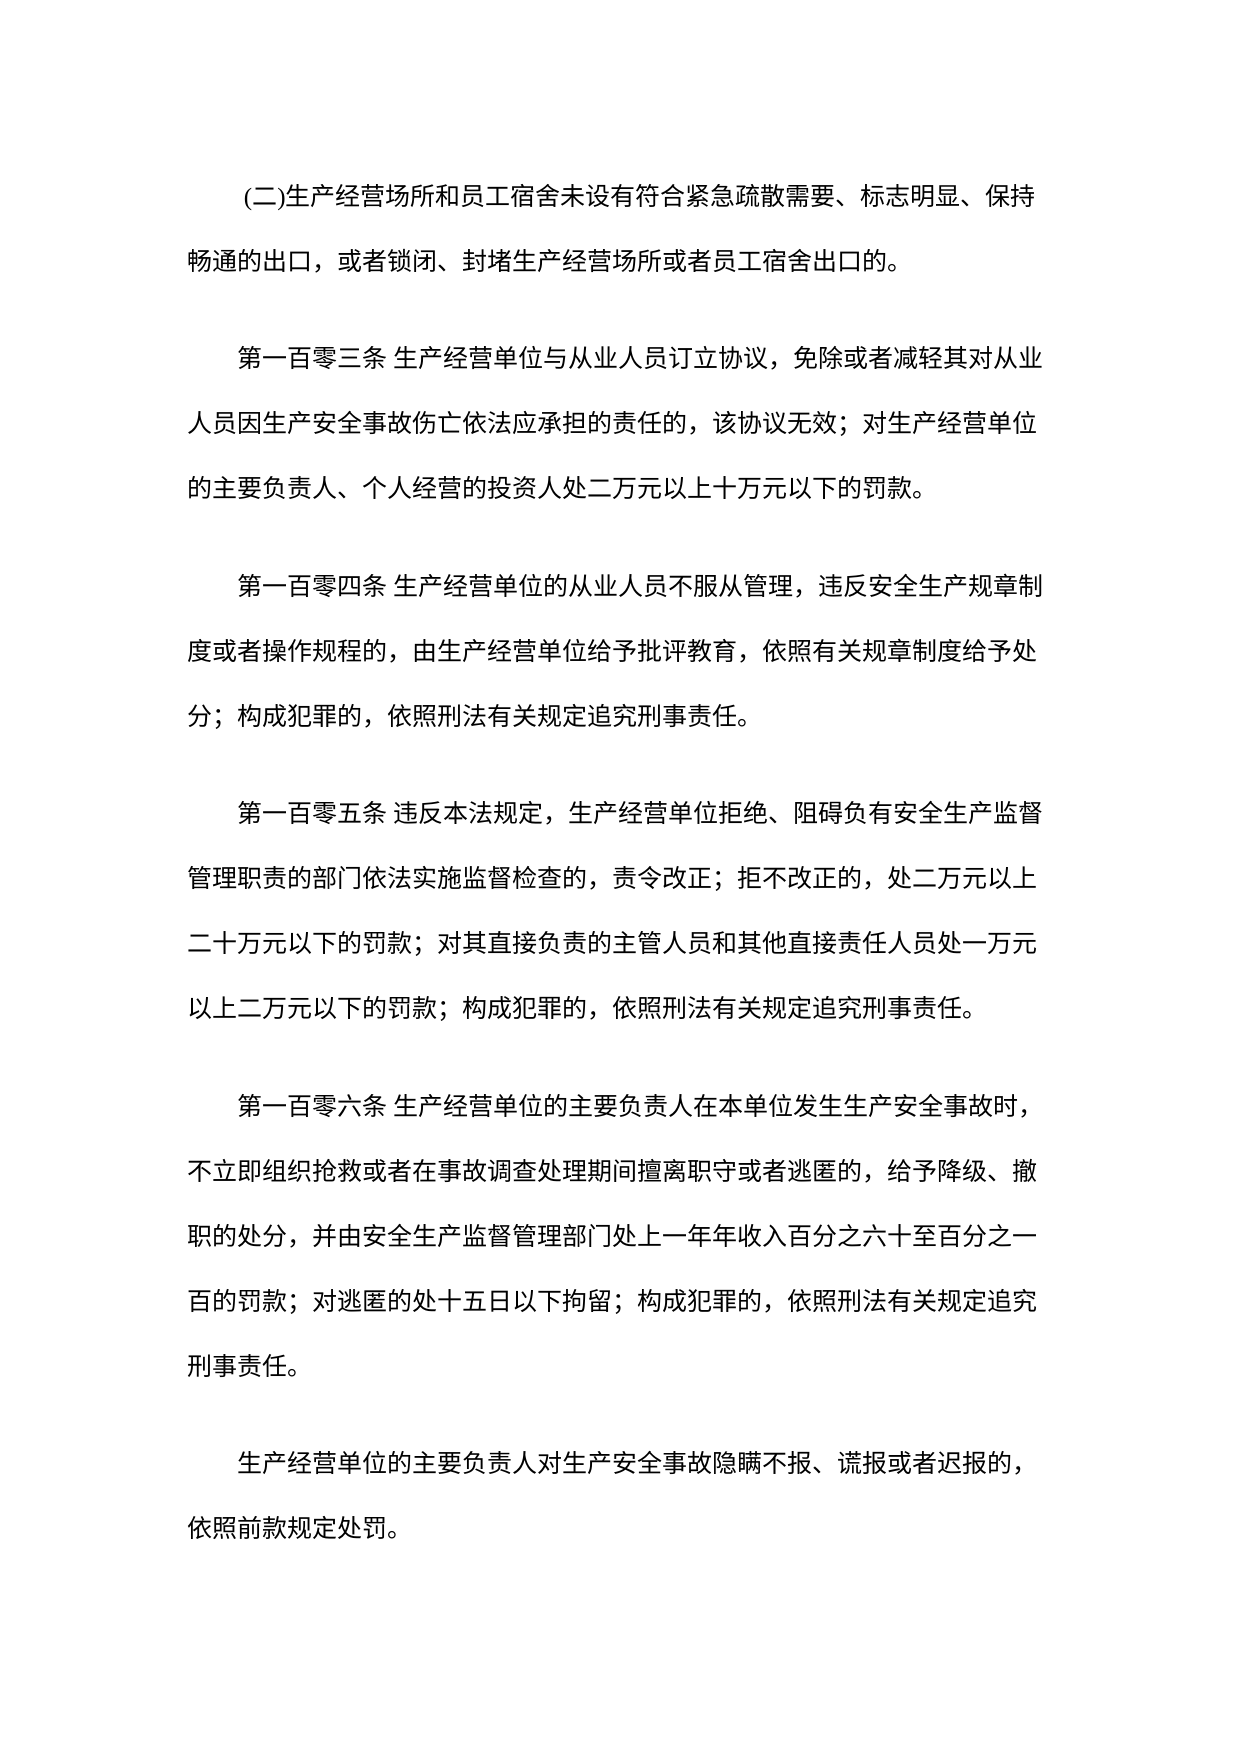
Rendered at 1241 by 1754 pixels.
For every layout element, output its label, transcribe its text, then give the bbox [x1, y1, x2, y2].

text 第一百零四条 生产经营单位的从业人员不服从管理，违反安全生产规章制度或者操作规程的，由生产经营单位给予批评教育，依照有关规章制度给予处分；构成犯罪的，依照刑法有关规定追究刑事责任。 [187, 552, 1053, 747]
text 第一百零三条 生产经营单位与从业人员订立协议，免除或者减轻其对从业人员因生产安全事故伤亡依法应承担的责任的，该协议无效；对生产经营单位的主要负责人、个人经营的投资人处二万元以上十万元以下的罚款。 [187, 324, 1053, 519]
text (二)生产经营场所和员工宿舍未设有符合紧急疏散需要、标志明显、保持畅通的出口，或者锁闭、封堵生产经营场所或者员工宿舍出口的。 [187, 162, 1053, 292]
text 第一百零六条 生产经营单位的主要负责人在本单位发生生产安全事故时，不立即组织抢救或者在事故调查处理期间擅离职守或者逃匿的，给予降级、撤职的处分，并由安全生产监督管理部门处上一年年收入百分之六十至百分之一百的罚款；对逃匿的处十五日以下拘留；构成犯罪的，依照刑法有关规定追究刑事责任。 [187, 1072, 1053, 1397]
text 生产经营单位的主要负责人对生产安全事故隐瞒不报、谎报或者迟报的，依照前款规定处罚。 [187, 1429, 1053, 1559]
text 第一百零五条 违反本法规定，生产经营单位拒绝、阻碍负有安全生产监督管理职责的部门依法实施监督检查的，责令改正；拒不改正的，处二万元以上二十万元以下的罚款；对其直接负责的主管人员和其他直接责任人员处一万元以上二万元以下的罚款；构成犯罪的，依照刑法有关规定追究刑事责任。 [187, 779, 1053, 1039]
